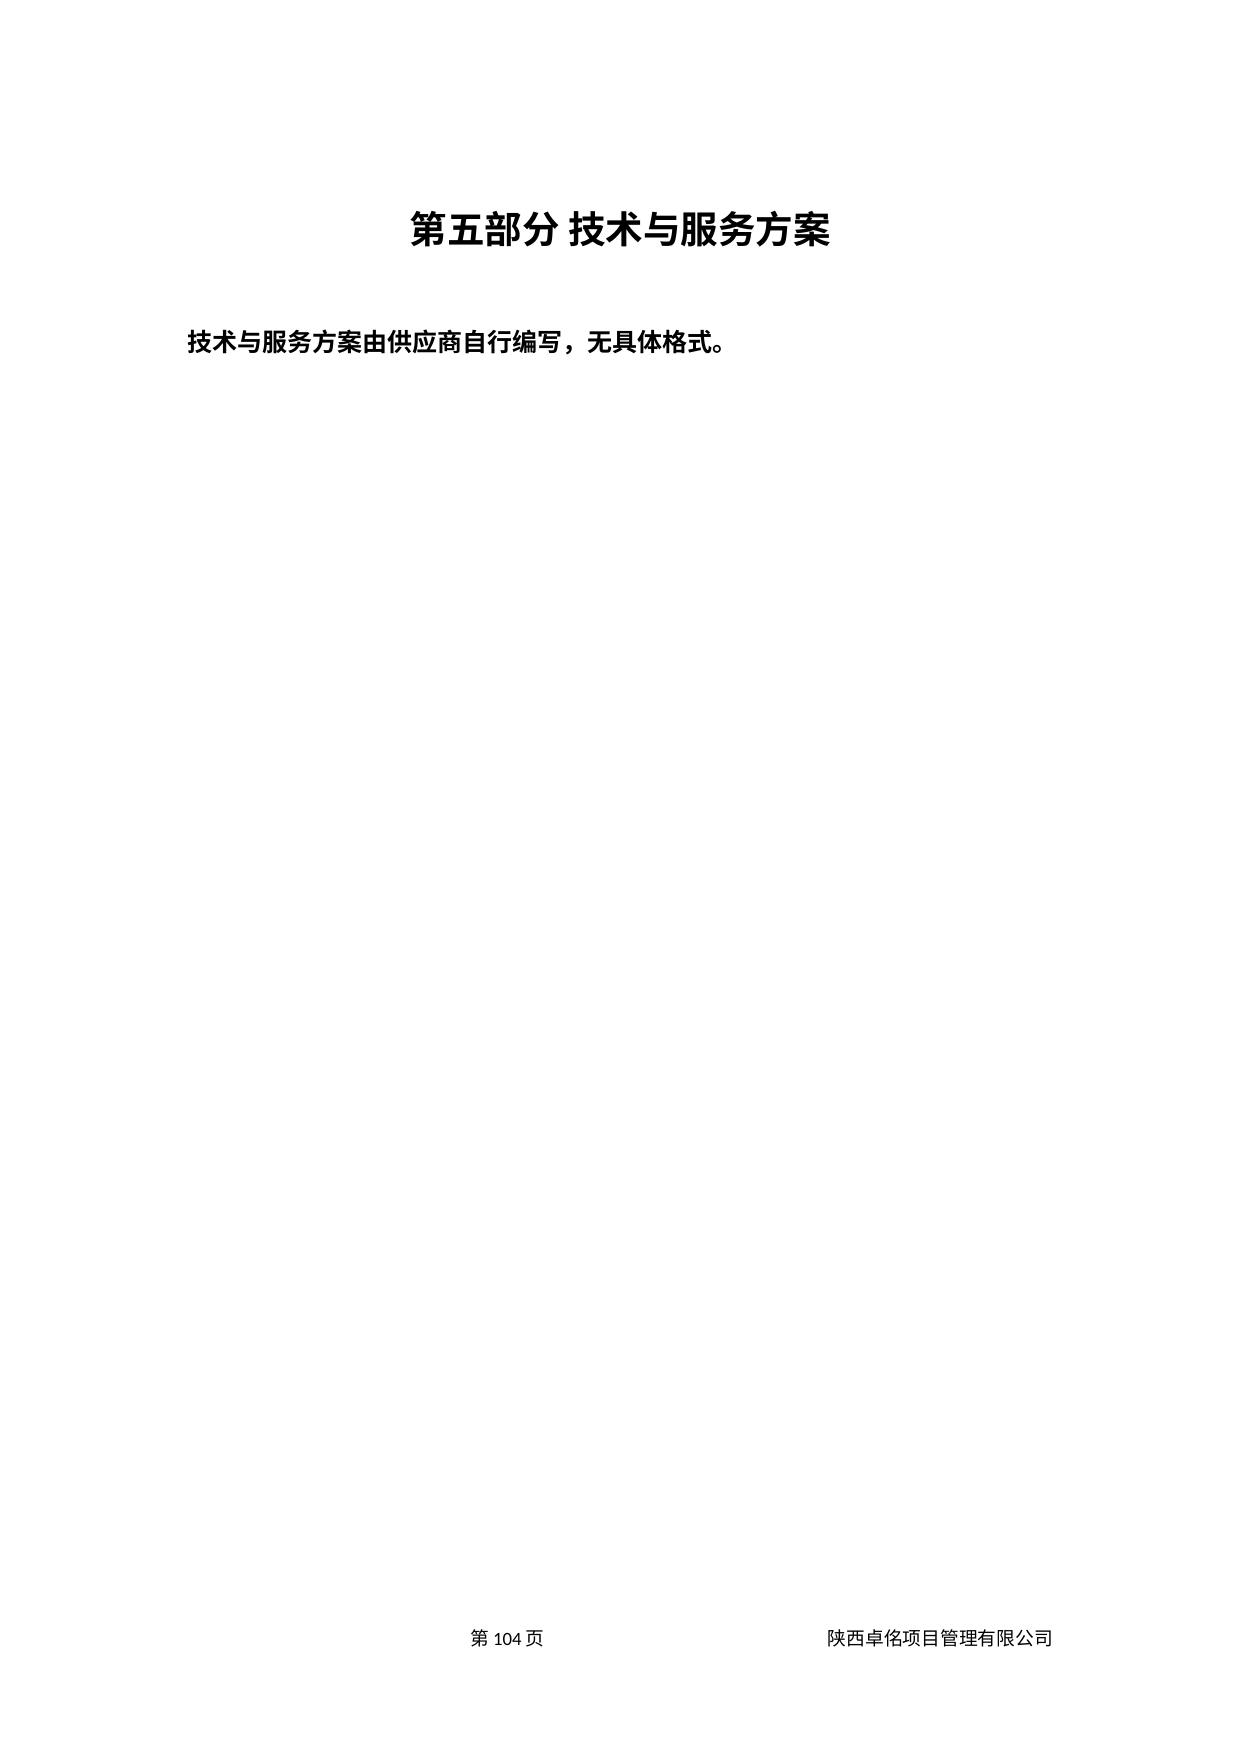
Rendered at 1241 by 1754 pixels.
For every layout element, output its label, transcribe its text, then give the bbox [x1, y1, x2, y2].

text 技术与服务方案由供应商自行编写，无具体格式。 [187, 308, 1053, 373]
subtitle 第五部分 技术与服务方案 [187, 194, 1053, 259]
